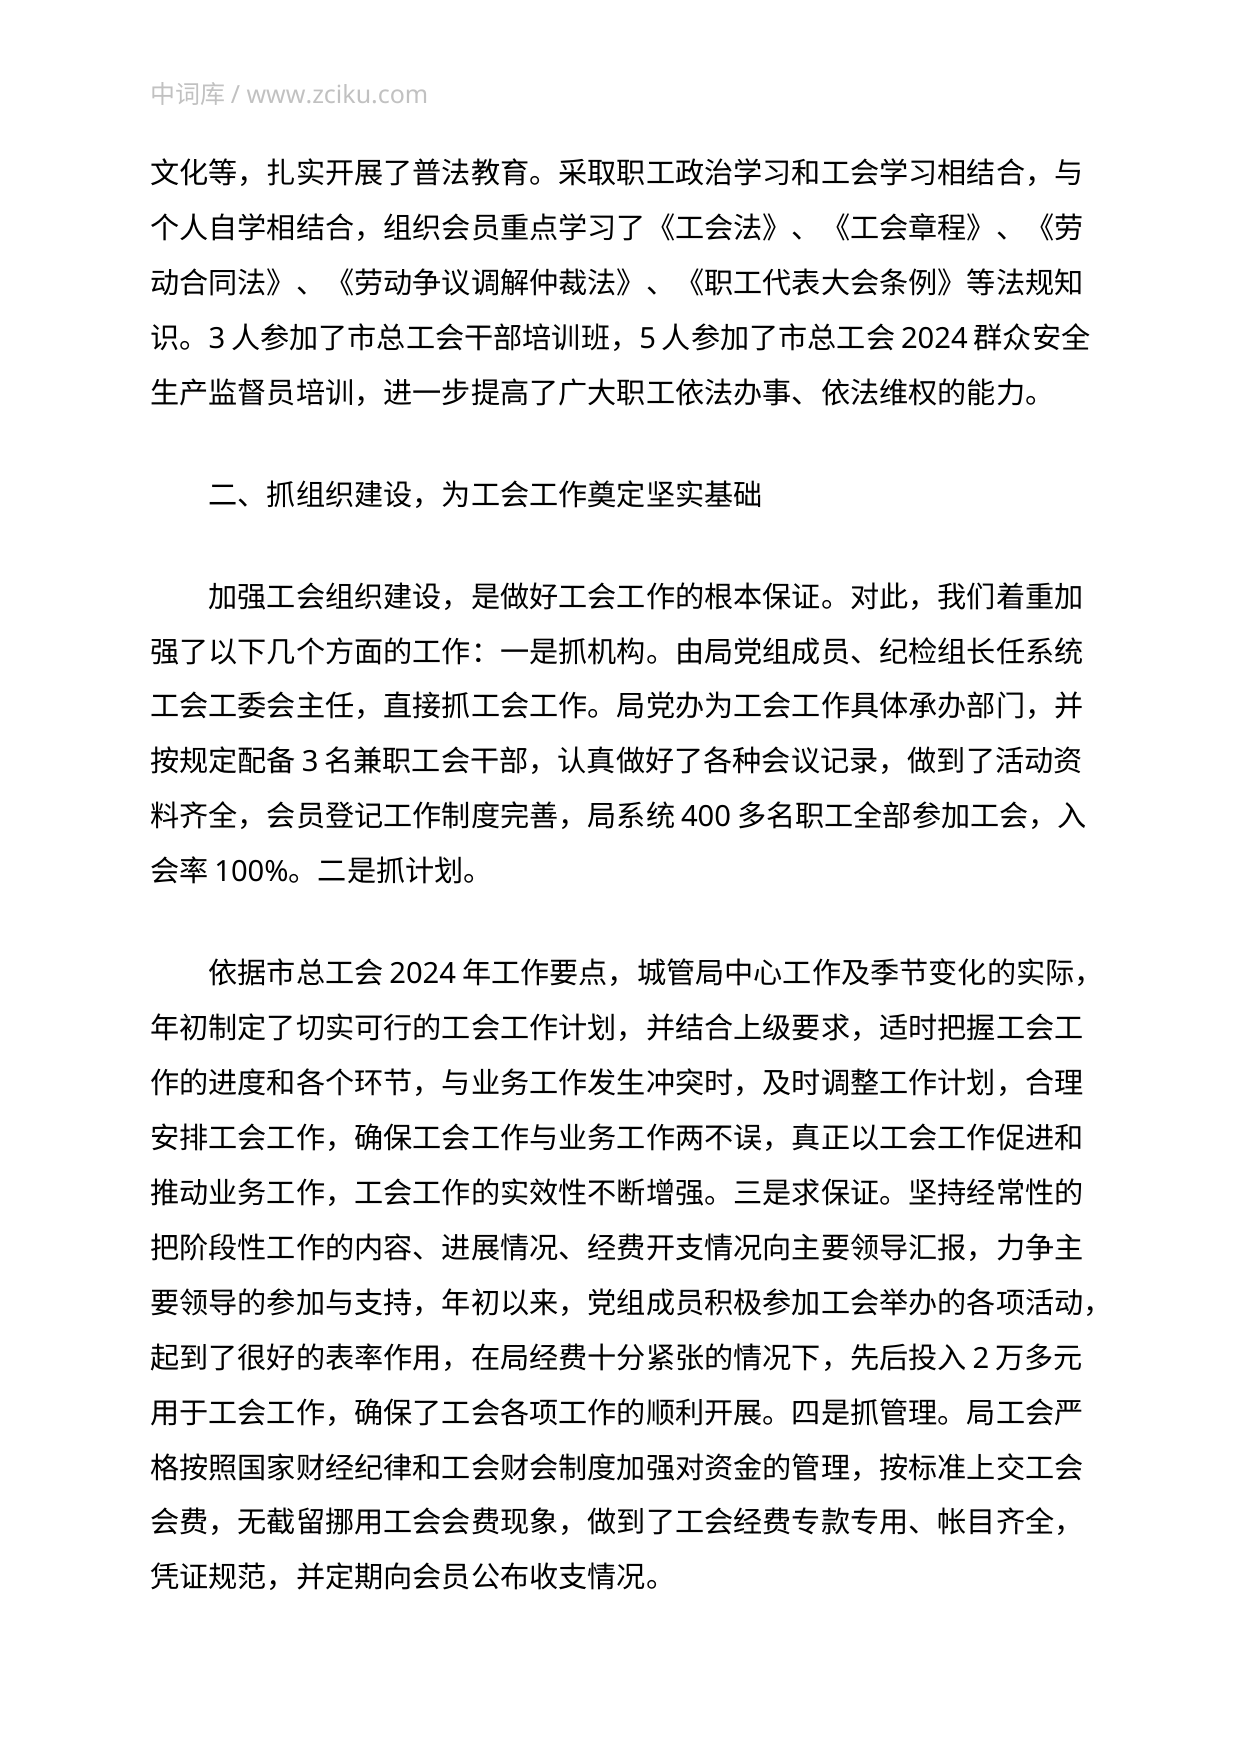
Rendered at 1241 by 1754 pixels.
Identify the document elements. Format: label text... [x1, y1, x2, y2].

text 加强工会组织建设，是做好工会工作的根本保证。对此，我们着重加强了以下几个方面的工作：一是抓机构。由局党组成员、纪检组长任系统工会工委会主任，直接抓工会工作。局党办为工会工作具体承办部门，并按规定配备3名兼职工会干部，认真做好了各种会议记录，做到了活动资料齐全，会员登记工作制度完善，局系统400多名职工全部参加工会，入会率100%。二是抓计划。 [150, 573, 1090, 890]
text 依据市总工会2024年工作要点，城管局中心工作及季节变化的实际，年初制定了切实可行的工会工作计划，并结合上级要求，适时把握工会工作的进度和各个环节，与业务工作发生冲突时，及时调整工作计划，合理安排工会工作，确保工会工作与业务工作两不误，真正以工会工作促进和推动业务工作，工会工作的实效性不断增强。三是求保证。坚持经常性的把阶段性工作的内容、进展情况、经费开支情况向主要领导汇报，力争主要领导的参加与支持，年初以来，党组成员积极参加工会举办的各项活动，起到了很好的表率作用，在局经费十分紧张的情况下，先后投入2万多元用于工会工作，确保了工会各项工作的顺利开展。四是抓管理。局工会严格按照国家财经纪律和工会财会制度加强对资金的管理，按标准上交工会会费，无截留挪用工会会费现象，做到了工会经费专款专用、帐目齐全，凭证规范，并定期向会员公布收支情况。 [150, 950, 1090, 1596]
text 二、抓组织建设，为工会工作奠定坚实基础 [150, 471, 1090, 514]
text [150, 150, 1090, 412]
